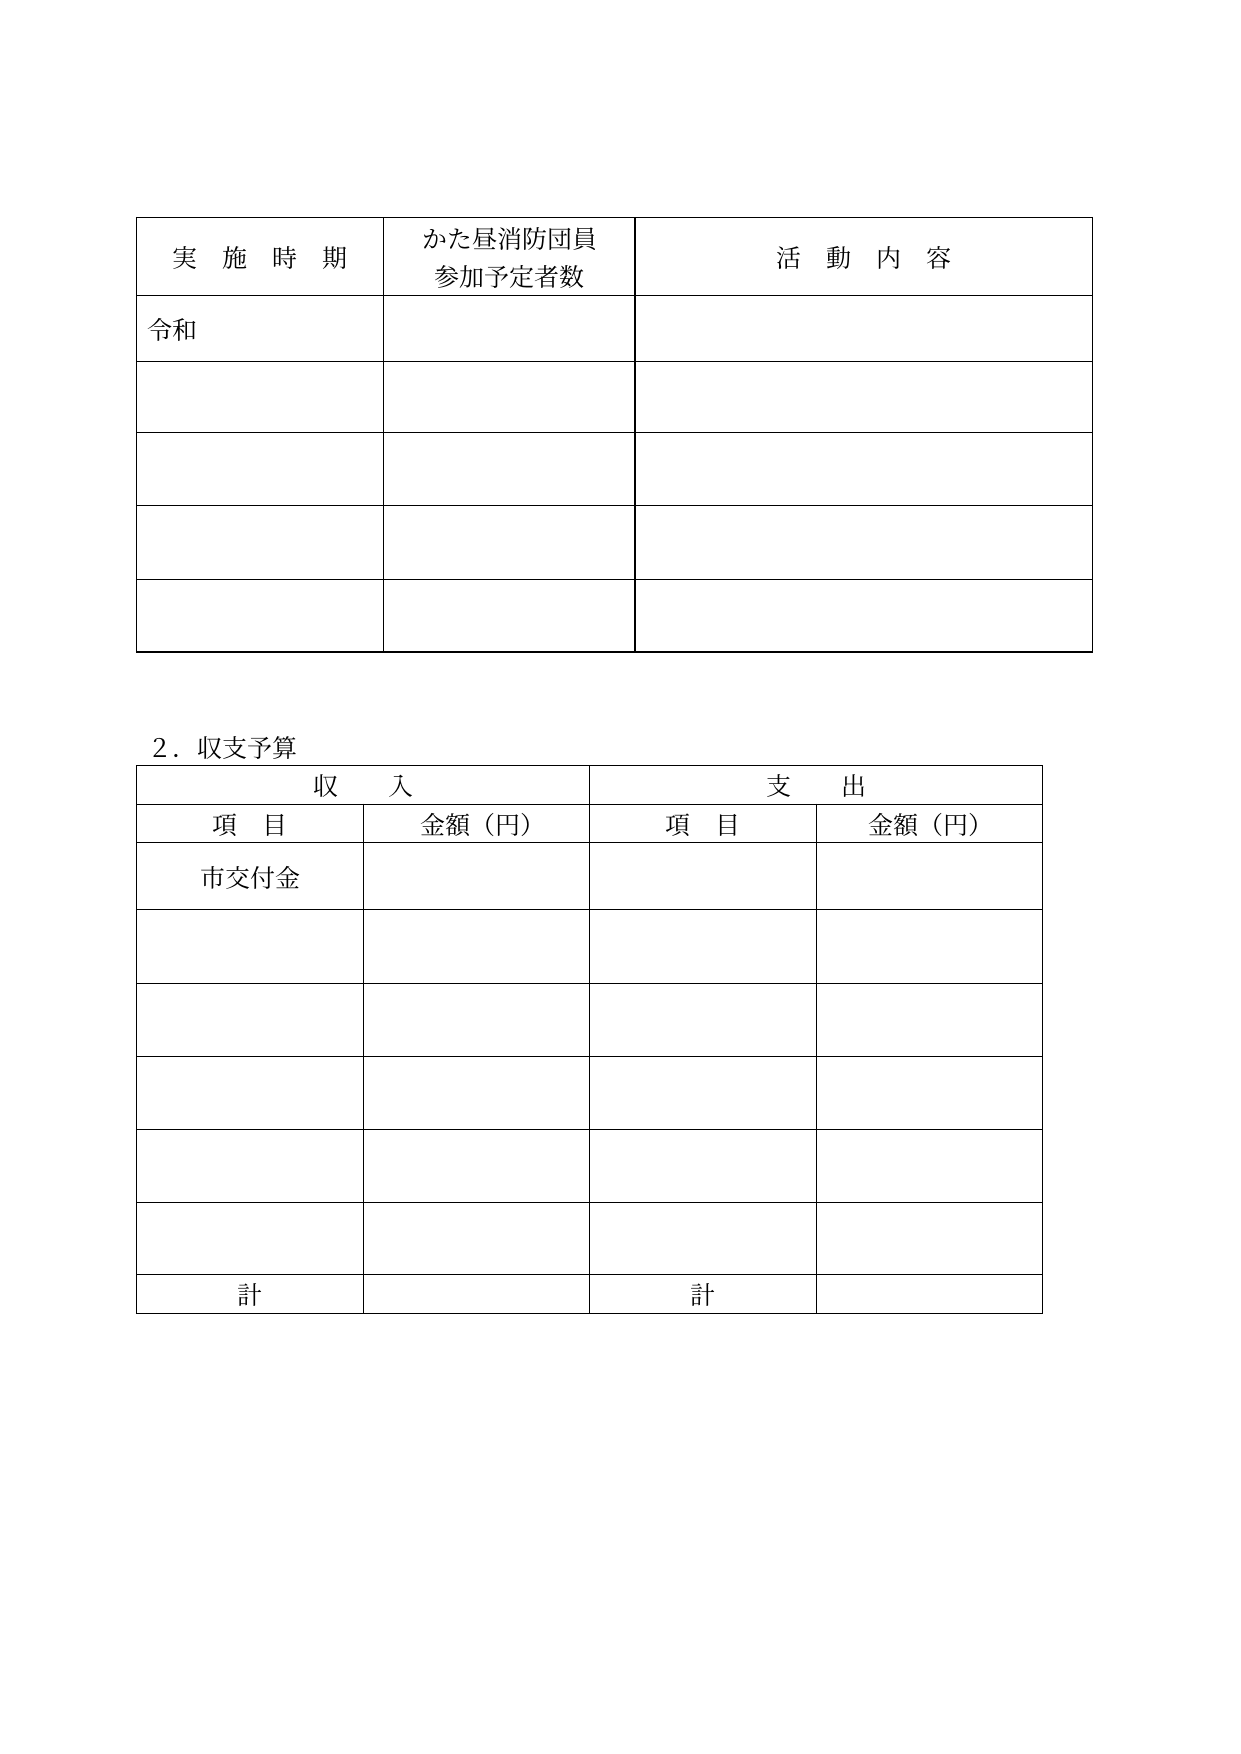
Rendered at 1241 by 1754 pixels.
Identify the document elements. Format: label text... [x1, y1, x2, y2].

table_header かた昼消防団員 参加予定者数 [384, 218, 634, 295]
table_cell [817, 1275, 1042, 1313]
table_header 支 出 [590, 766, 1042, 803]
table_cell [636, 506, 1092, 579]
table_cell [817, 910, 1042, 983]
table_cell [364, 984, 589, 1056]
table_cell [590, 1203, 816, 1274]
table_cell [137, 506, 383, 579]
table_cell [636, 362, 1092, 432]
table_header 活 動 内 容 [636, 218, 1092, 295]
table_cell [817, 984, 1042, 1056]
table_cell [590, 984, 816, 1056]
text ２．収支予算 [148, 727, 1092, 765]
table_cell [364, 1057, 589, 1129]
table_cell [636, 433, 1092, 505]
table_cell [817, 843, 1042, 909]
table_cell [137, 362, 383, 432]
table_cell 金額（円） [364, 805, 589, 842]
table_header 収 入 [137, 766, 589, 803]
table_cell [817, 1057, 1042, 1129]
table_cell [384, 362, 634, 432]
table_cell [137, 984, 363, 1056]
table_cell [384, 580, 634, 651]
table_cell 令和 [137, 296, 383, 361]
table_cell [636, 296, 1092, 361]
table_cell [364, 843, 589, 909]
table_cell [590, 843, 816, 909]
table_cell [137, 1057, 363, 1129]
table_cell 項 目 [590, 805, 816, 842]
table_cell [137, 433, 383, 505]
table_cell [817, 1130, 1042, 1202]
table_cell [364, 1275, 589, 1313]
table_cell 計 [590, 1275, 816, 1313]
table_cell [590, 1057, 816, 1129]
table_cell [364, 1203, 589, 1274]
table_cell 市交付金 [137, 843, 363, 909]
table_cell [384, 433, 634, 505]
table_cell [137, 1130, 363, 1202]
table_cell [817, 1203, 1042, 1274]
table_cell [137, 910, 363, 983]
table_cell 項 目 [137, 805, 363, 842]
table_cell [384, 296, 634, 361]
table_cell 計 [137, 1275, 363, 1313]
table_cell 金額（円） [817, 805, 1042, 842]
table_cell [590, 1130, 816, 1202]
table_cell [384, 506, 634, 579]
table_header 実 施 時 期 [137, 218, 383, 295]
table_cell [636, 580, 1092, 651]
table_cell [590, 910, 816, 983]
table_cell [137, 580, 383, 651]
table_cell [137, 1203, 363, 1274]
table_cell [364, 1130, 589, 1202]
table_cell [364, 910, 589, 983]
